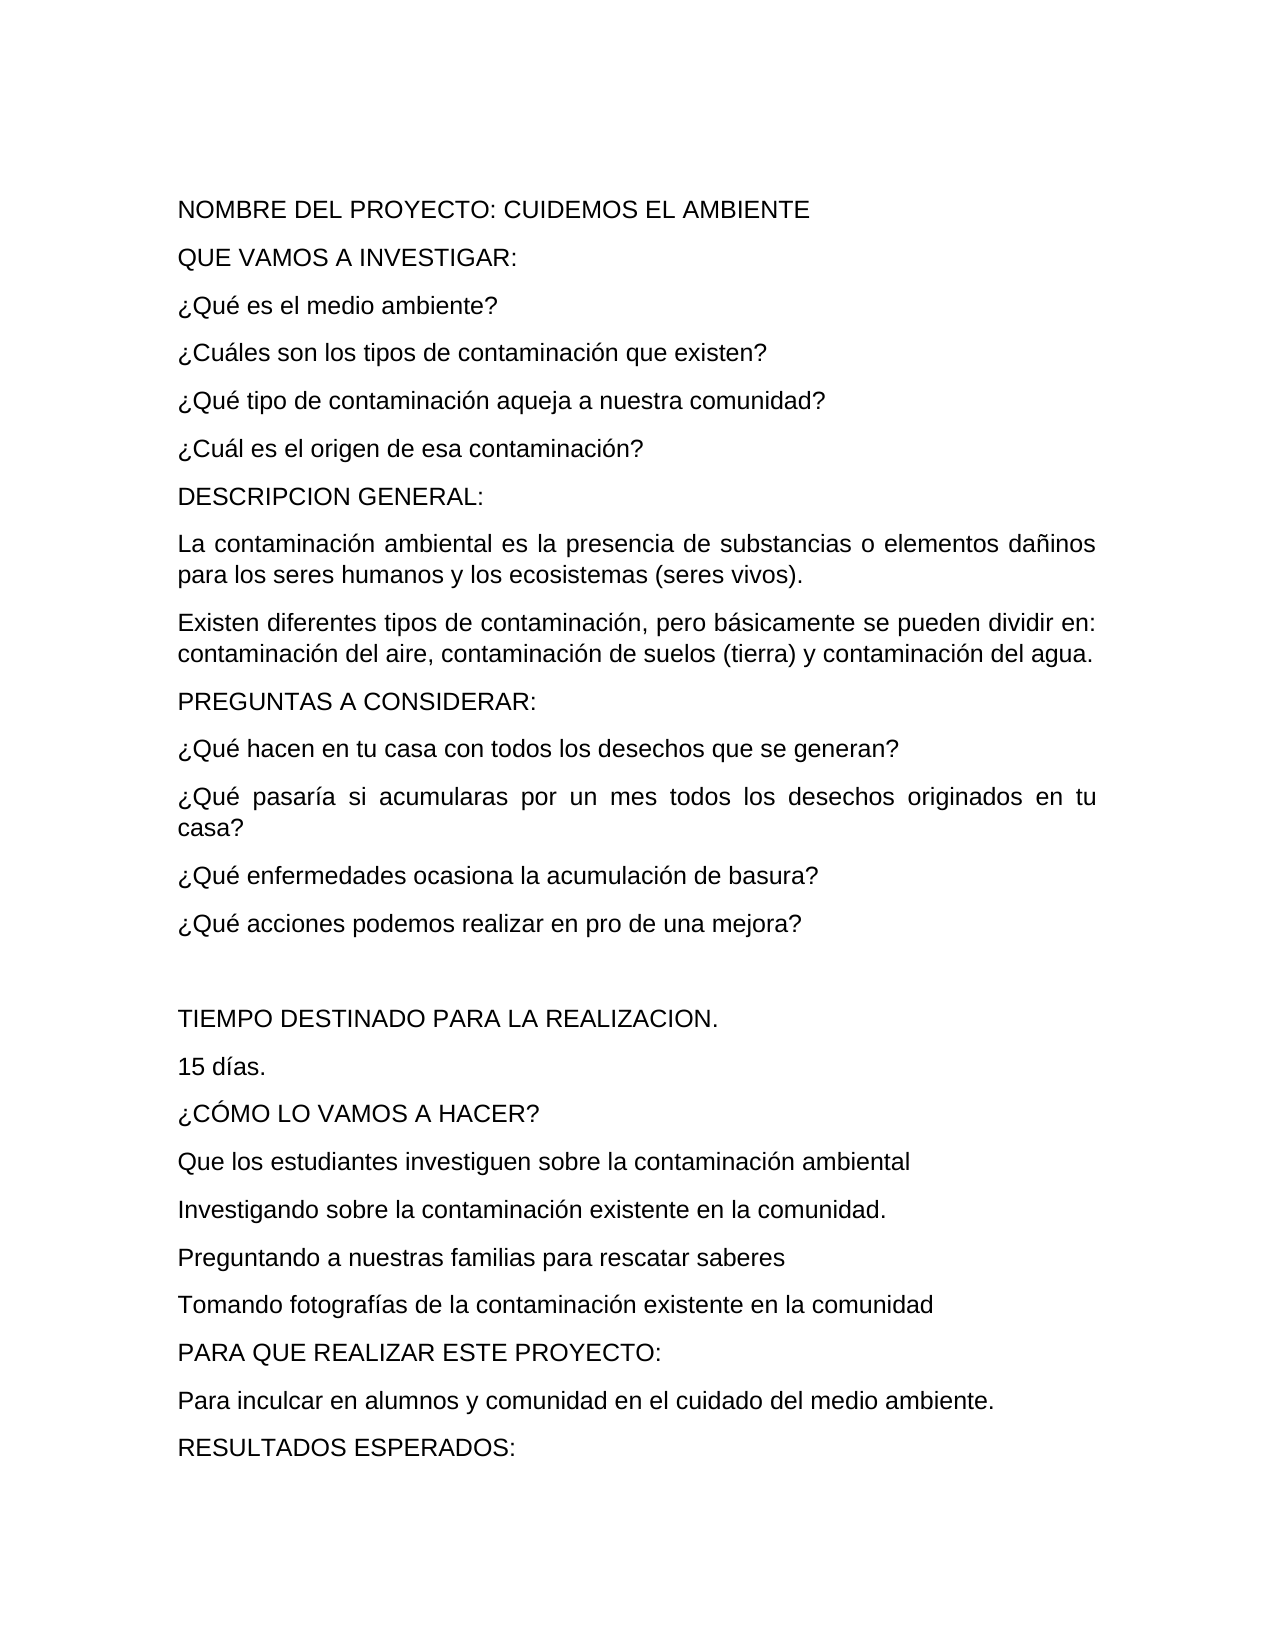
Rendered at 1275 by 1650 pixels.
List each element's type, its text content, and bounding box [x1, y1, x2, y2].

text ¿Qué pasaría si acumularas por un mes todos los desechos originados en tu casa? [177, 782, 1098, 842]
text Que los estudiantes investiguen sobre la contaminación ambiental [177, 1147, 1098, 1176]
text ¿Qué enfermedades ocasiona la acumulación de basura? [177, 861, 1098, 890]
text PARA QUE REALIZAR ESTE PROYECTO: [177, 1338, 1098, 1367]
text La contaminación ambiental es la presencia de substancias o elementos dañinos para los seres humanos y los ecosistemas (seres vivos). [177, 529, 1098, 589]
text ¿Qué acciones podemos realizar en pro de una mejora? [177, 909, 1098, 937]
text Preguntando a nuestras familias para rescatar saberes [177, 1243, 1098, 1271]
text Para inculcar en alumnos y comunidad en el cuidado del medio ambiente. [177, 1386, 1098, 1414]
text 15 días. [177, 1052, 1098, 1081]
text PREGUNTAS A CONSIDERAR: [177, 687, 1098, 716]
text Investigando sobre la contaminación existente en la comunidad. [177, 1195, 1098, 1224]
text Existen diferentes tipos de contaminación, pero básicamente se pueden dividir en: contaminación del aire, contaminación de suelos (tierra) y contaminación del agua. [177, 608, 1098, 668]
text ¿CÓMO LO VAMOS A HACER? [177, 1099, 1098, 1128]
text RESULTADOS ESPERADOS: [177, 1433, 1098, 1462]
text ¿Cuáles son los tipos de contaminación que existen? [177, 338, 1098, 367]
text TIEMPO DESTINADO PARA LA REALIZACION. [177, 1004, 1098, 1033]
text QUE VAMOS A INVESTIGAR: [177, 243, 1098, 272]
text ¿Qué tipo de contaminación aqueja a nuestra comunidad? [177, 386, 1098, 415]
text ¿Qué es el medio ambiente? [177, 291, 1098, 319]
text NOMBRE DEL PROYECTO: CUIDEMOS EL AMBIENTE [177, 195, 1098, 224]
text ¿Qué hacen en tu casa con todos los desechos que se generan? [177, 734, 1098, 763]
text Tomando fotografías de la contaminación existente en la comunidad [177, 1290, 1098, 1319]
text ¿Cuál es el origen de esa contaminación? [177, 434, 1098, 463]
text DESCRIPCION GENERAL: [177, 482, 1098, 510]
